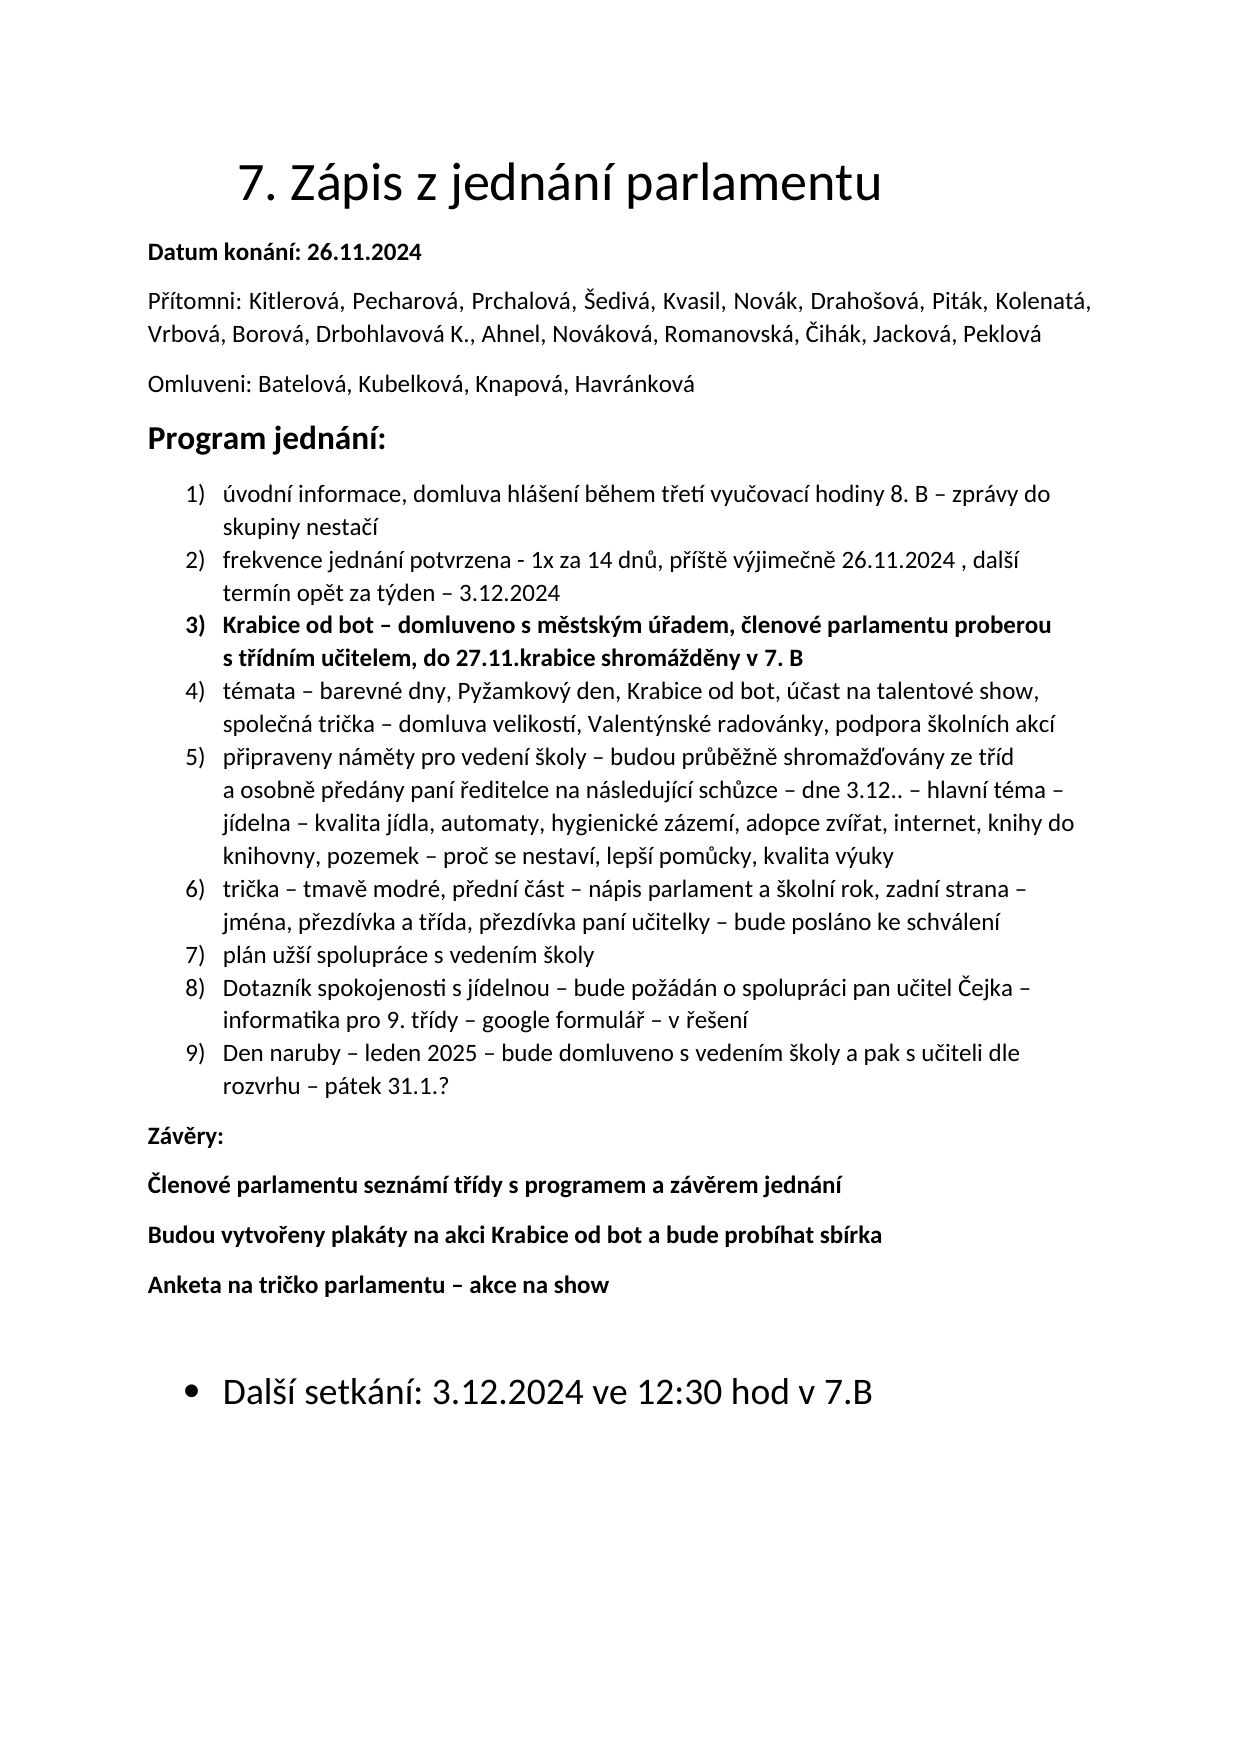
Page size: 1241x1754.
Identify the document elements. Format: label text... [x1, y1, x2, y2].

list Další setkání: 3.12.2024 ve 12:30 hod v 7.B [185, 1368, 1093, 1414]
text Přítomni: Kitlerová, Pecharová, Prchalová, Šedivá, Kvasil, Novák, Drahošová, Piták, Kolenatá, Vrbová, Borová, Drbohlavová K., Ahnel, Nováková, Romanovská, Čihák, Jacková, Peklová [148, 285, 1093, 349]
list Den naruby – leden 2025 – bude domluveno s vedením školy a pak s učiteli dle rozvrhu – pátek 31.1.? [185, 1037, 1093, 1101]
text Budou vytvořeny plakáty na akci Krabice od bot a bude probíhat sbírka [148, 1219, 1093, 1250]
list témata – barevné dny, Pyžamkový den, Krabice od bot, účast na talentové show, společná trička – domluva velikostí, Valentýnské radovánky, podpora školních akcí [185, 675, 1093, 739]
list Krabice od bot – domluveno s městským úřadem, členové parlamentu proberou s třídním učitelem, do 27.11.krabice shromážděny v 7. B [185, 609, 1093, 673]
text Členové parlamentu seznámí třídy s programem a závěrem jednání [148, 1169, 1093, 1200]
text 7. Zápis z jednání parlamentu [237, 148, 1093, 214]
list Dotazník spokojenosti s jídelnou – bude požádán o spolupráci pan učitel Čejka – informatika pro 9. třídy – google formulář – v řešení [185, 972, 1093, 1035]
list připraveny náměty pro vedení školy – budou průběžně shromažďovány ze tříd a osobně předány paní ředitelce na následující schůzce – dne 3.12.. – hlavní téma – jídelna – kvalita jídla, automaty, hygienické zázemí, adopce zvířat, internet, knihy do knihovny, pozemek – proč se nestaví, lepší pomůcky, kvalita výuky [185, 741, 1093, 871]
list plán užší spolupráce s vedením školy [185, 939, 1093, 969]
text Anketa na tričko parlamentu – akce na show [148, 1269, 1093, 1299]
text Program jednání: [148, 417, 1093, 458]
text Závěry: [148, 1120, 1093, 1151]
list trička – tmavě modré, přední část – nápis parlament a školní rok, zadní strana – jména, přezdívka a třída, přezdívka paní učitelky – bude posláno ke schválení [185, 873, 1093, 936]
text Omluveni: Batelová, Kubelková, Knapová, Havránková [148, 368, 1093, 398]
text Datum konání: 26.11.2024 [148, 236, 1093, 266]
list úvodní informace, domluva hlášení během třetí vyučovací hodiny 8. B – zprávy do skupiny nestačí [185, 478, 1093, 541]
list frekvence jednání potvrzena - 1x za 14 dnů, příště výjimečně 26.11.2024 , další termín opět za týden – 3.12.2024 [185, 544, 1093, 607]
